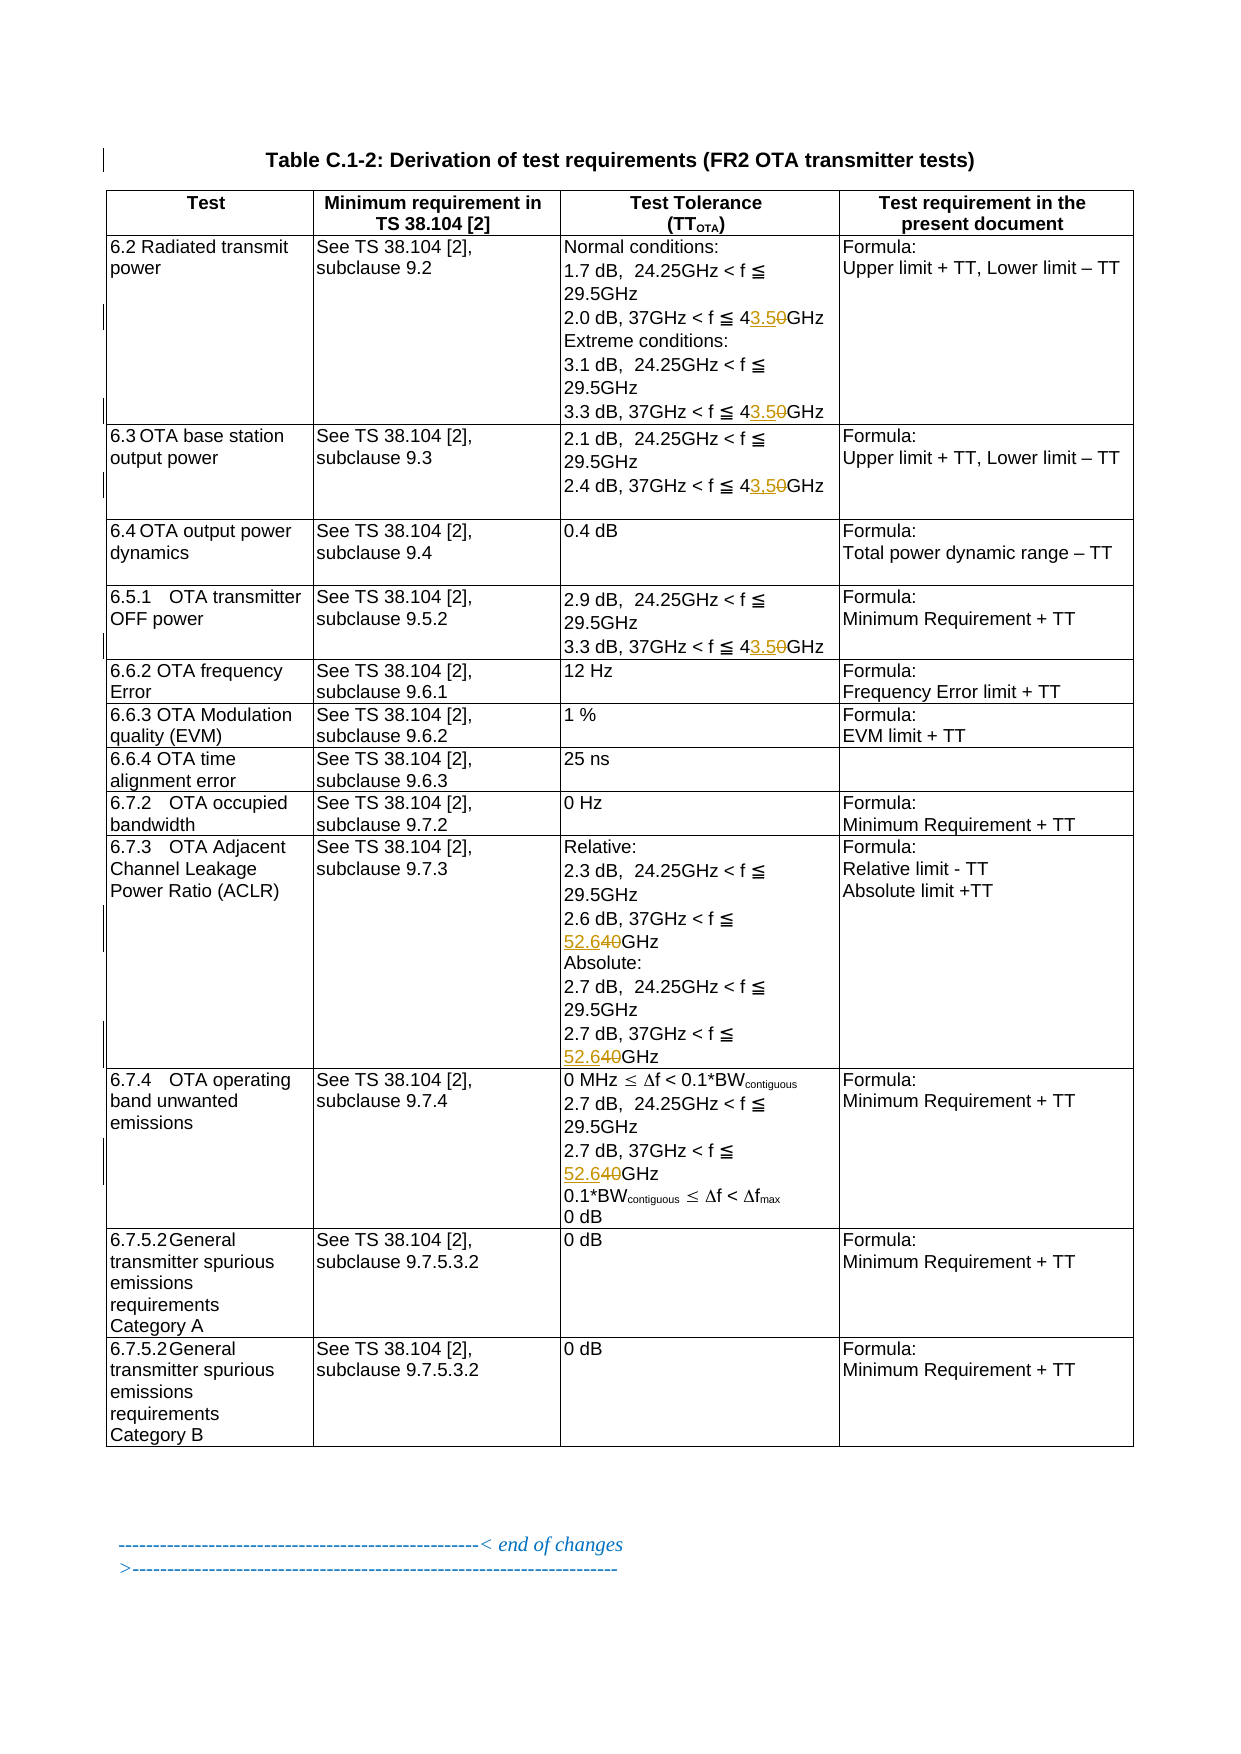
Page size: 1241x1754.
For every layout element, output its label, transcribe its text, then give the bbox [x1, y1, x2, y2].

table_cell Formula: Upper limit + TT, Lower limit – TT [840, 236, 1133, 424]
table_cell See TS 38.104 [2], subclause 9.5.2 [314, 586, 560, 658]
table_cell 0 MHz f < 0.1*BWcontiguous 2.7 dB, 24.25GHz < f ≦ 29.5GHz 2.7 dB, 37GHz < f ≦ GHz 0.1*BWcontiguous f < fmax 0 dB [561, 1069, 839, 1228]
table_header Test [107, 191, 313, 234]
table_cell 6.7.2 OTA occupied bandwidth [107, 792, 313, 835]
table_cell 25 ns [561, 748, 839, 791]
table_cell Formula: Total power dynamic range – TT [840, 520, 1133, 585]
table_cell 6.7.4 OTA operating band unwanted emissions [107, 1069, 313, 1228]
table_cell See TS 38.104 [2], subclause 9.3 [314, 425, 560, 519]
table_cell 0 Hz [561, 792, 839, 835]
table_cell 6.7.5.2 General transmitter spurious emissions requirements Category A [107, 1229, 313, 1337]
table_cell 2.9 dB, 24.25GHz < f ≦ 29.5GHz 3.3 dB, 37GHz < f ≦ 4GHz [561, 586, 839, 658]
table_cell 0.4 dB [561, 520, 839, 585]
table_cell 6.6.2 OTA frequency Error [107, 660, 313, 703]
table_cell 6.2 Radiated transmit power [107, 236, 313, 424]
table_cell 6.7.3 OTA Adjacent Channel Leakage Power Ratio (ACLR) [107, 836, 313, 1068]
table_cell 12 Hz [561, 660, 839, 703]
table_cell Formula: Frequency Error limit + TT [840, 660, 1133, 703]
table_cell See TS 38.104 [2], subclause 9.7.5.3.2 [314, 1338, 560, 1446]
table_cell 6.5.1 OTA transmitter OFF power [107, 586, 313, 658]
table_cell Normal conditions: 1.7 dB, 24.25GHz < f ≦ 29.5GHz 2.0 dB, 37GHz < f ≦ 4GHz Extreme conditions: 3.1 dB, 24.25GHz < f ≦ 29.5GHz 3.3 dB, 37GHz < f ≦ 4GHz [561, 236, 839, 424]
table_cell Formula: Minimum Requirement + TT [840, 586, 1133, 658]
table_cell Formula: Minimum Requirement + TT [840, 1069, 1133, 1228]
table_cell Formula: EVM limit + TT [840, 704, 1133, 747]
table_cell See TS 38.104 [2], subclause 9.7.5.3.2 [314, 1229, 560, 1337]
table_cell Formula: Relative limit - TT Absolute limit +TT [840, 836, 1133, 1068]
table_header Test requirement in the present document [840, 191, 1133, 234]
table_cell See TS 38.104 [2], subclause 9.7.2 [314, 792, 560, 835]
table_cell See TS 38.104 [2], subclause 9.2 [314, 236, 560, 424]
table_header Test Tolerance (TTOTA) [561, 191, 839, 234]
table_cell 1 % [561, 704, 839, 747]
table_cell See TS 38.104 [2], subclause 9.6.1 [314, 660, 560, 703]
table_cell Relative: 2.3 dB, 24.25GHz < f ≦ 29.5GHz 2.6 dB, 37GHz < f ≦ GHz Absolute: 2.7 dB, 24.25GHz < f ≦ 29.5GHz 2.7 dB, 37GHz < f ≦ GHz [561, 836, 839, 1068]
table_cell 2.1 dB, 24.25GHz < f ≦ 29.5GHz 2.4 dB, 37GHz < f ≦ 4GHz [561, 425, 839, 519]
table_cell See TS 38.104 [2], subclause 9.7.4 [314, 1069, 560, 1228]
table_cell 0 dB [561, 1229, 839, 1337]
table_cell 6.7.5.2 General transmitter spurious emissions requirements Category B [107, 1338, 313, 1446]
table_cell See TS 38.104 [2], subclause 9.6.3 [314, 748, 560, 791]
table_header Minimum requirement in TS 38.104 [2] [314, 191, 560, 234]
table_cell Formula: Minimum Requirement + TT [840, 1338, 1133, 1446]
table_cell 6.3 OTA base station output power [107, 425, 313, 519]
table_cell See TS 38.104 [2], subclause 9.4 [314, 520, 560, 585]
table_cell Formula: Upper limit + TT, Lower limit – TT [840, 425, 1133, 519]
table_cell Formula: Minimum Requirement + TT [840, 1229, 1133, 1337]
table_cell See TS 38.104 [2], subclause 9.7.3 [314, 836, 560, 1068]
table_cell [840, 748, 1133, 791]
table_cell Formula: Minimum Requirement + TT [840, 792, 1133, 835]
table_cell 0 dB [561, 1338, 839, 1446]
text ----------------------------------------------------< end of changes >---------------------------------------------------------------------- [118, 1532, 1122, 1580]
text Table C.1-2: Derivation of test requirements (FR2 OTA transmitter tests) [118, 148, 1122, 172]
table_cell 6.6.3 OTA Modulation quality (EVM) [107, 704, 313, 747]
table_cell 6.4 OTA output power dynamics [107, 520, 313, 585]
table_cell See TS 38.104 [2], subclause 9.6.2 [314, 704, 560, 747]
table_cell 6.6.4 OTA time alignment error [107, 748, 313, 791]
